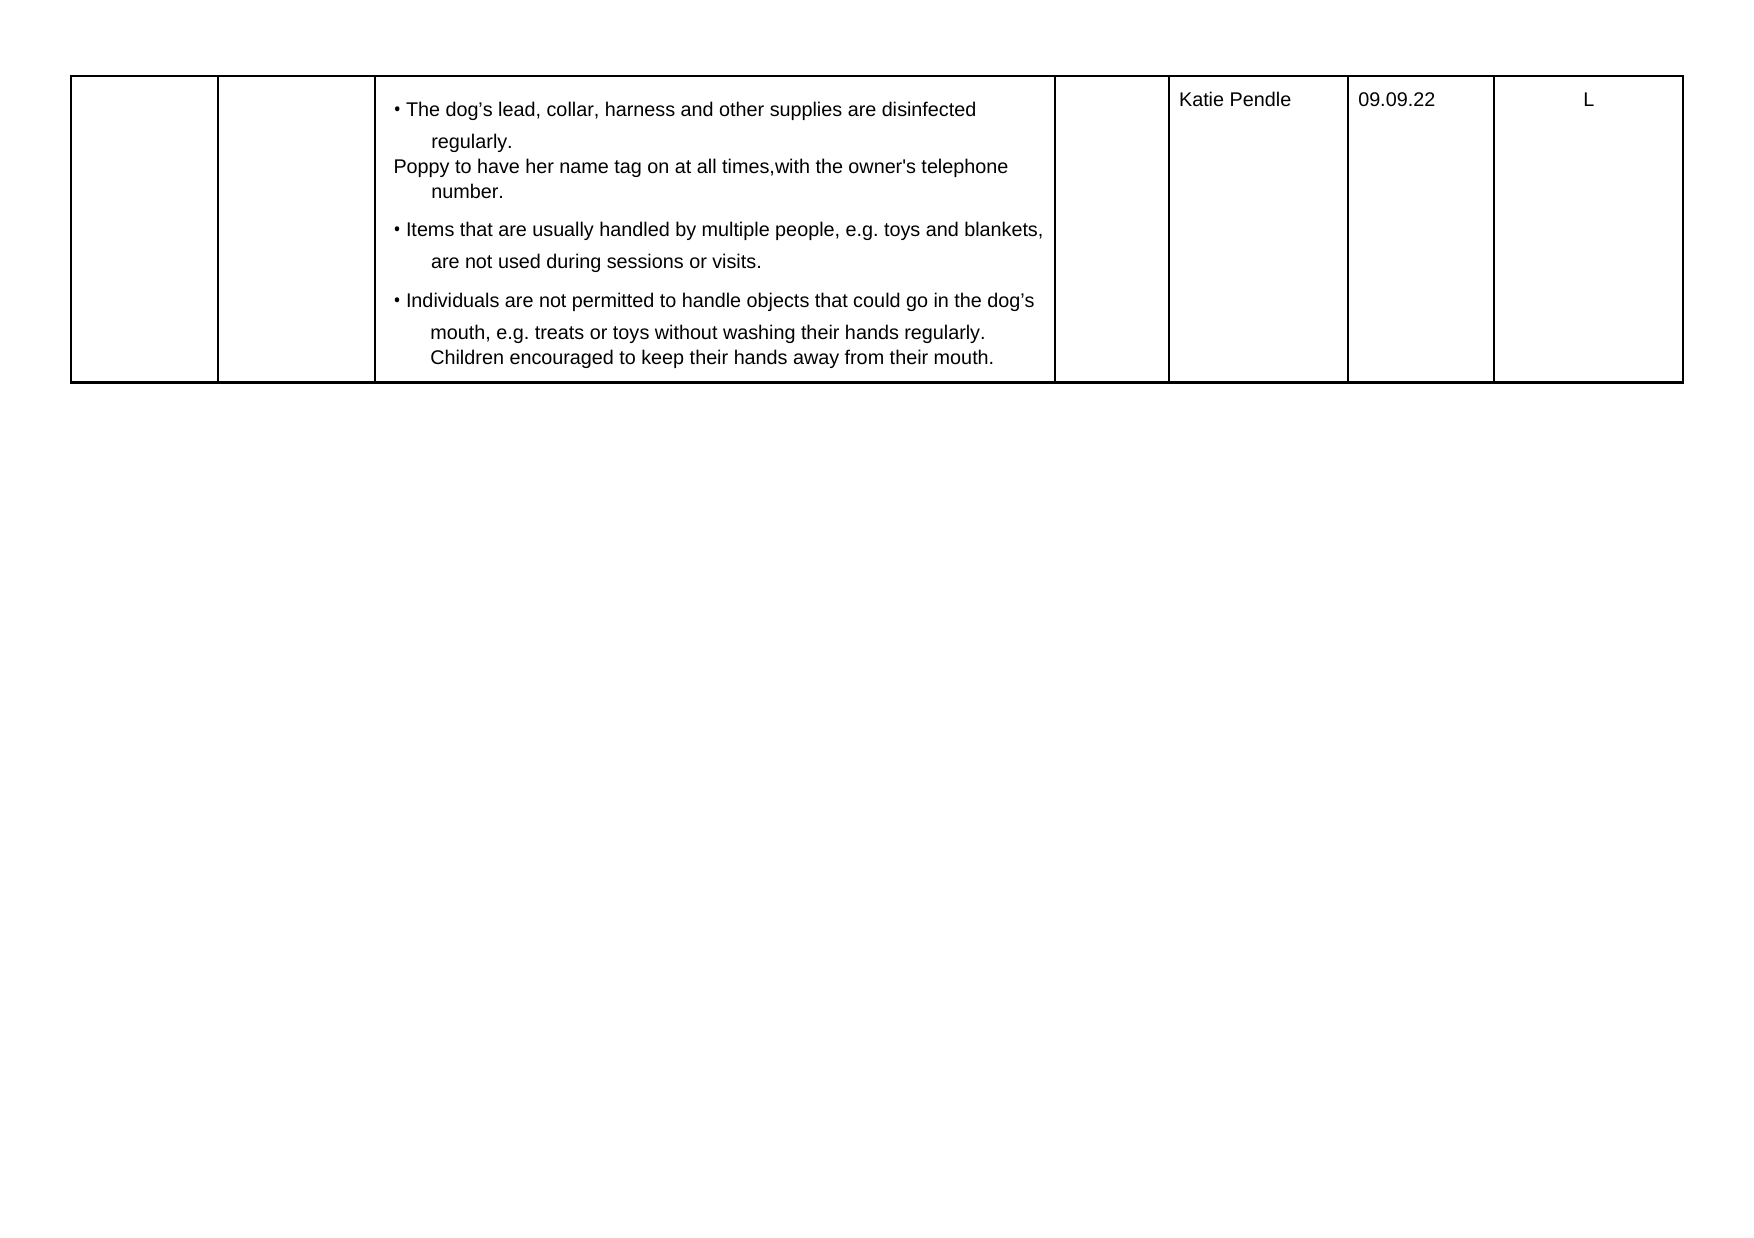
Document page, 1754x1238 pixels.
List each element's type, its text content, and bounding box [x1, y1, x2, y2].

table_cell 09.09.22 [1349, 77, 1493, 381]
table_cell L [1495, 77, 1682, 381]
table_cell Katie Pendle [1170, 77, 1347, 381]
table_cell [72, 77, 217, 381]
table_cell [219, 77, 374, 381]
table_cell [1056, 77, 1168, 381]
table_cell • The dog’s lead, collar, harness and other supplies are disinfected regularly. Poppy to have her name tag on at all times,with the owner's telephone number. • Items that are usually handled by multiple people, e.g. toys and blankets, are not used during sessions or visits. • Individuals are not permitted to handle objects that could go in the dog’s mouth, e.g. treats or toys without washing their hands regularly. Children encouraged to keep their hands away from their mouth. [376, 77, 1054, 381]
